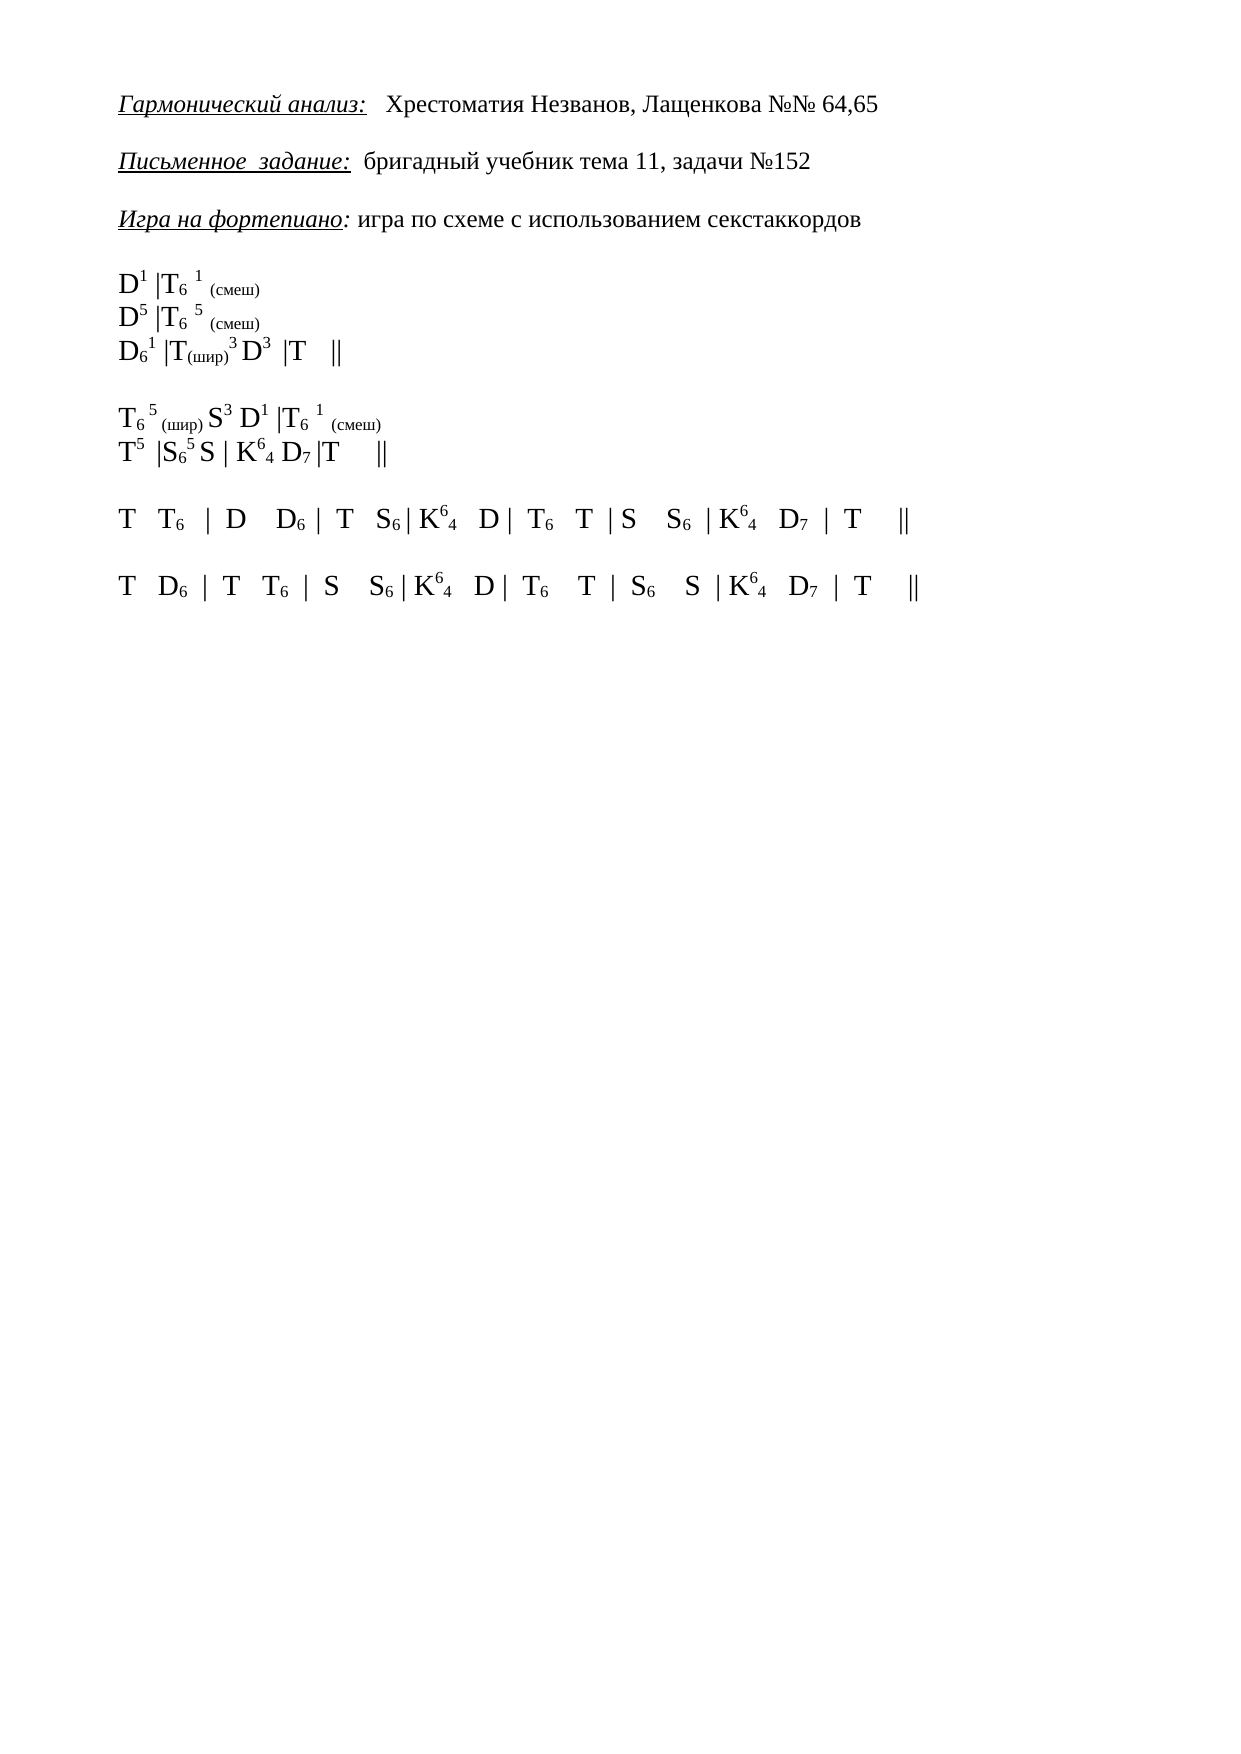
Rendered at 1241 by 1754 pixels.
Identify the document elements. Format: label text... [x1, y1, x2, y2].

text Гармонический анализ: Хрестоматия Незванов, Лащенкова №№ 64,65 [118, 89, 1152, 117]
text T6 5 (шир) S3 D1 |T6 1 (cмеш) [118, 400, 1152, 434]
text D61 |T(шир)3 D3 |T || [118, 333, 1152, 367]
text T T6 | D D6 | T S6 | K64 D | T6 T | S S6 | K64 D7 | T || [118, 501, 1152, 534]
text D5 |T6 5 (cмеш) [118, 299, 1152, 333]
text Письменное задание: бригадный учебник тема 11, задачи №152 [118, 146, 1152, 175]
text Игра на фортепиано: игра по схеме с использованием секстаккордов [118, 204, 1152, 232]
text Т5 |S65 S | K64 D7 |T || [118, 434, 1152, 467]
text T D6 | T T6 | S S6 | K64 D | T6 T | S6 S | K64 D7 | T || [118, 568, 1152, 601]
text D1 |T6 1 (cмеш) [118, 266, 1152, 299]
